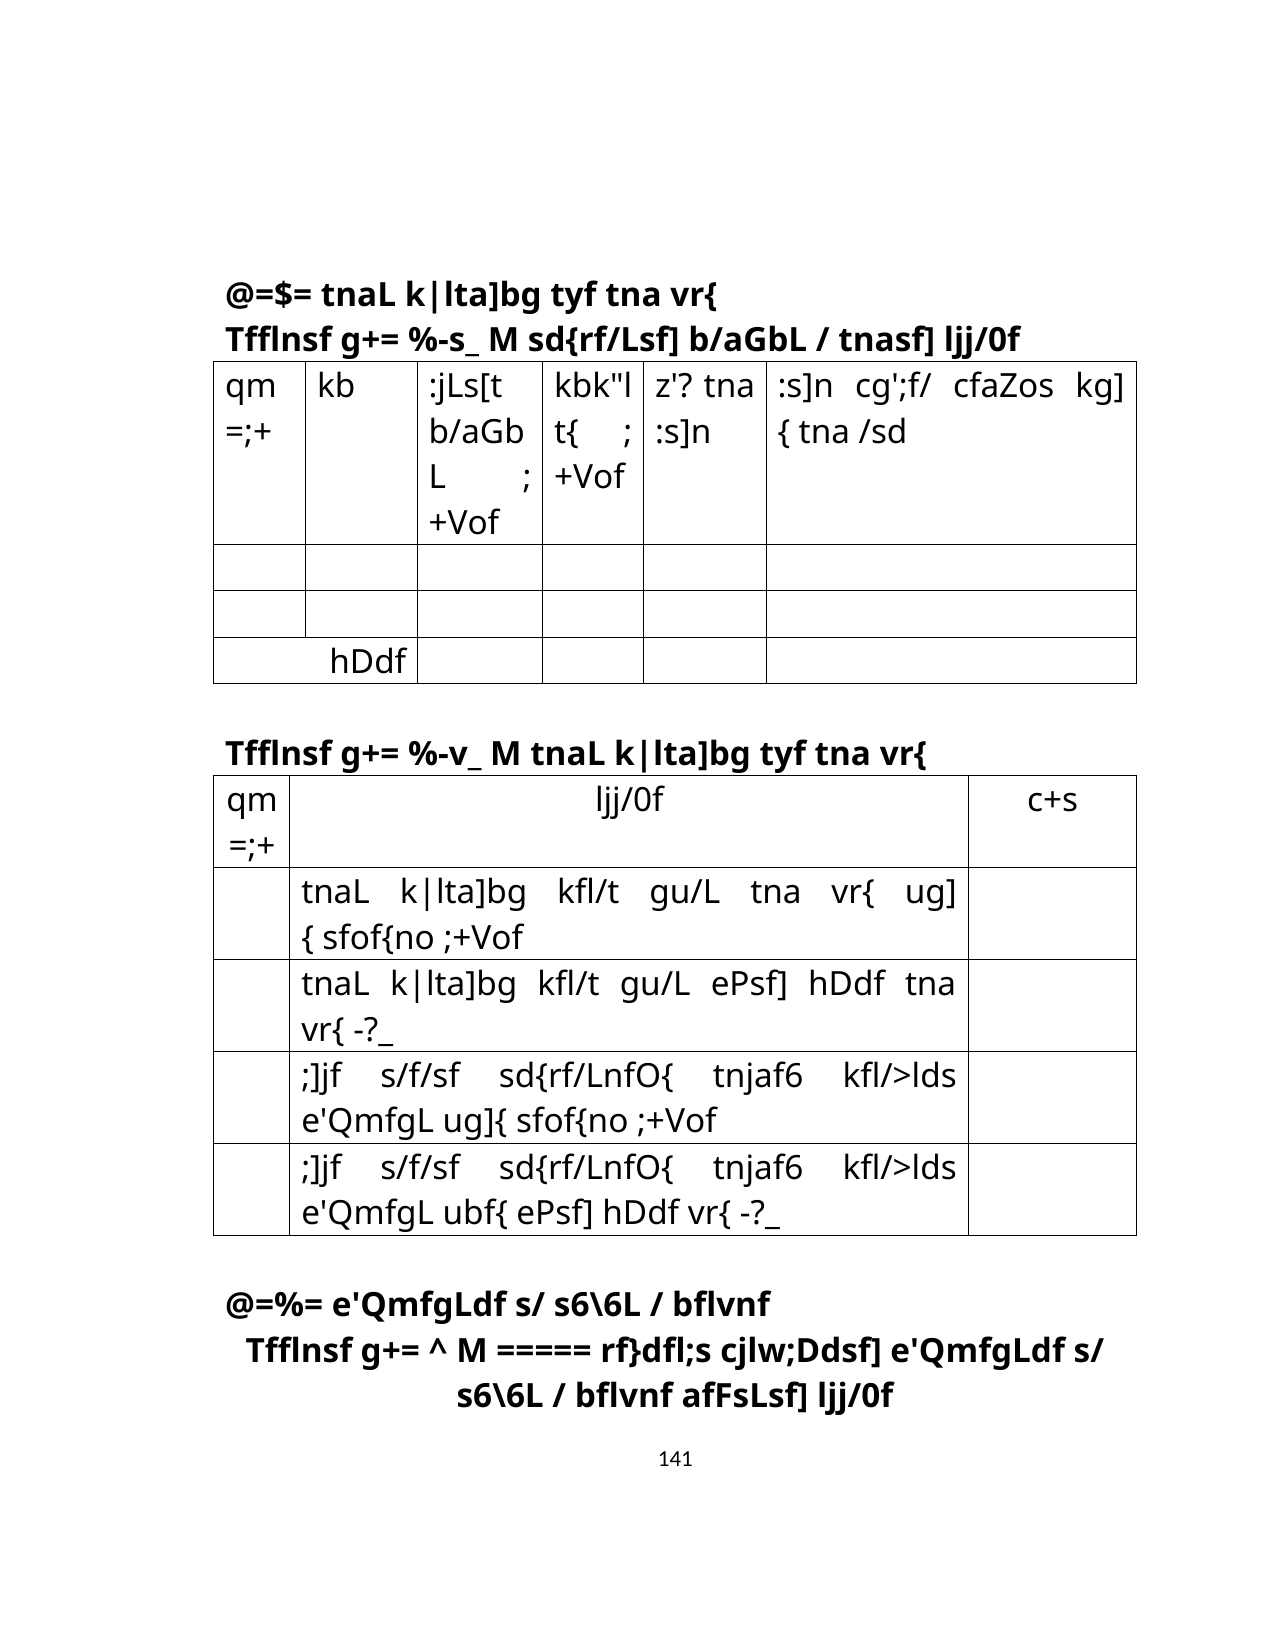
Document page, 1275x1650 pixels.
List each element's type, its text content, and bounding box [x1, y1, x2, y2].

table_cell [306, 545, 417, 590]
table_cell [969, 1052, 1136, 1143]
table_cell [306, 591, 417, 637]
text Tfflnsf g+= ^ M ===== rf}dfl;s cjlw;Ddsf] e'QmfgLdf s/ s6\6L / bflvnf afFsLsf] ljj/0f [225, 1326, 1125, 1417]
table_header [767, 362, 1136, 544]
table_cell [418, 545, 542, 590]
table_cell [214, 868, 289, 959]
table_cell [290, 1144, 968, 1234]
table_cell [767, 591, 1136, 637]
text @=%= e'QmfgLdf s/ s6\6L / bflvnf [225, 1281, 1125, 1326]
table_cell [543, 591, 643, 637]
text @=$= tnaL k|lta]bg tyf tna vr{ [225, 270, 1125, 316]
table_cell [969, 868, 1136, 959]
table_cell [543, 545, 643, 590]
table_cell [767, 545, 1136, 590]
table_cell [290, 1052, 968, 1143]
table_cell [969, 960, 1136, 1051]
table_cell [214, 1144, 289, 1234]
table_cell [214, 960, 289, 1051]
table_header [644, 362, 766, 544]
text Tfflnsf g+= %-v_ M tnaL k|lta]bg tyf tna vr{ [225, 730, 1125, 775]
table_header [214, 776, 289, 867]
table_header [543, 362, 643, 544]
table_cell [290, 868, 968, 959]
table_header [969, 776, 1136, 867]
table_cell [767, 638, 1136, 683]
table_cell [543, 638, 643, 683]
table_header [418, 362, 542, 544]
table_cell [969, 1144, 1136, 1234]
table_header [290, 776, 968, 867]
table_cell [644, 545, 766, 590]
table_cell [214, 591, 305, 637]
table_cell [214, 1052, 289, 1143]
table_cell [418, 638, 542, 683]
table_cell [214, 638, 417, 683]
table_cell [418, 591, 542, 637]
text Tfflnsf g+= %-s_ M sd{rf/Lsf] b/aGbL / tnasf] ljj/0f [225, 316, 1125, 361]
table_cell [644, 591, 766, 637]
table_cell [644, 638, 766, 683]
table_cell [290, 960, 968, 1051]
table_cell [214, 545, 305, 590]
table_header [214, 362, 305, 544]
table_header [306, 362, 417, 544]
